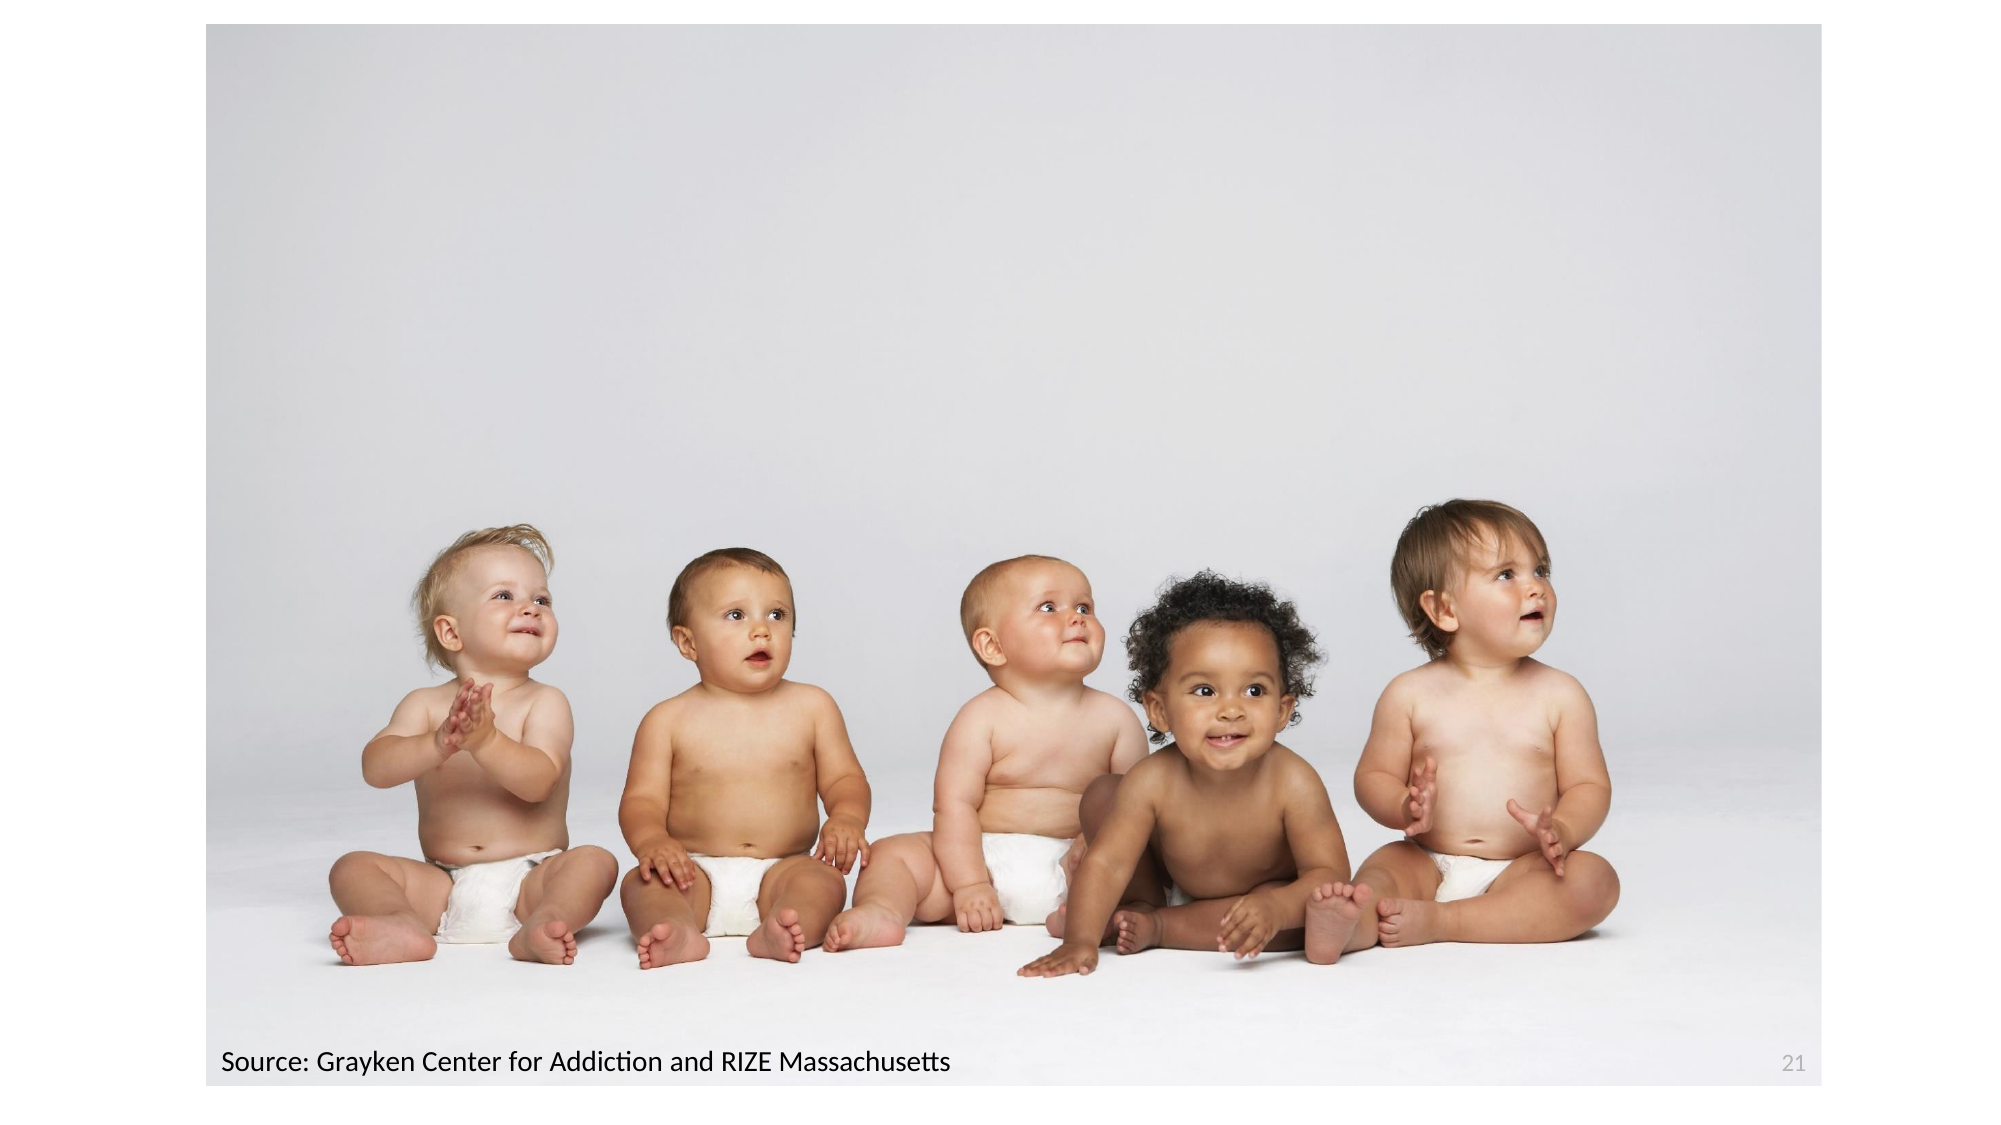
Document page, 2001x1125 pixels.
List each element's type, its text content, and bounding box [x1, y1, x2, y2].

picture [206, 24, 1822, 1086]
text Source: Grayken Center for Addiction and RIZE Massachusetts 21 [221, 1043, 2000, 1079]
